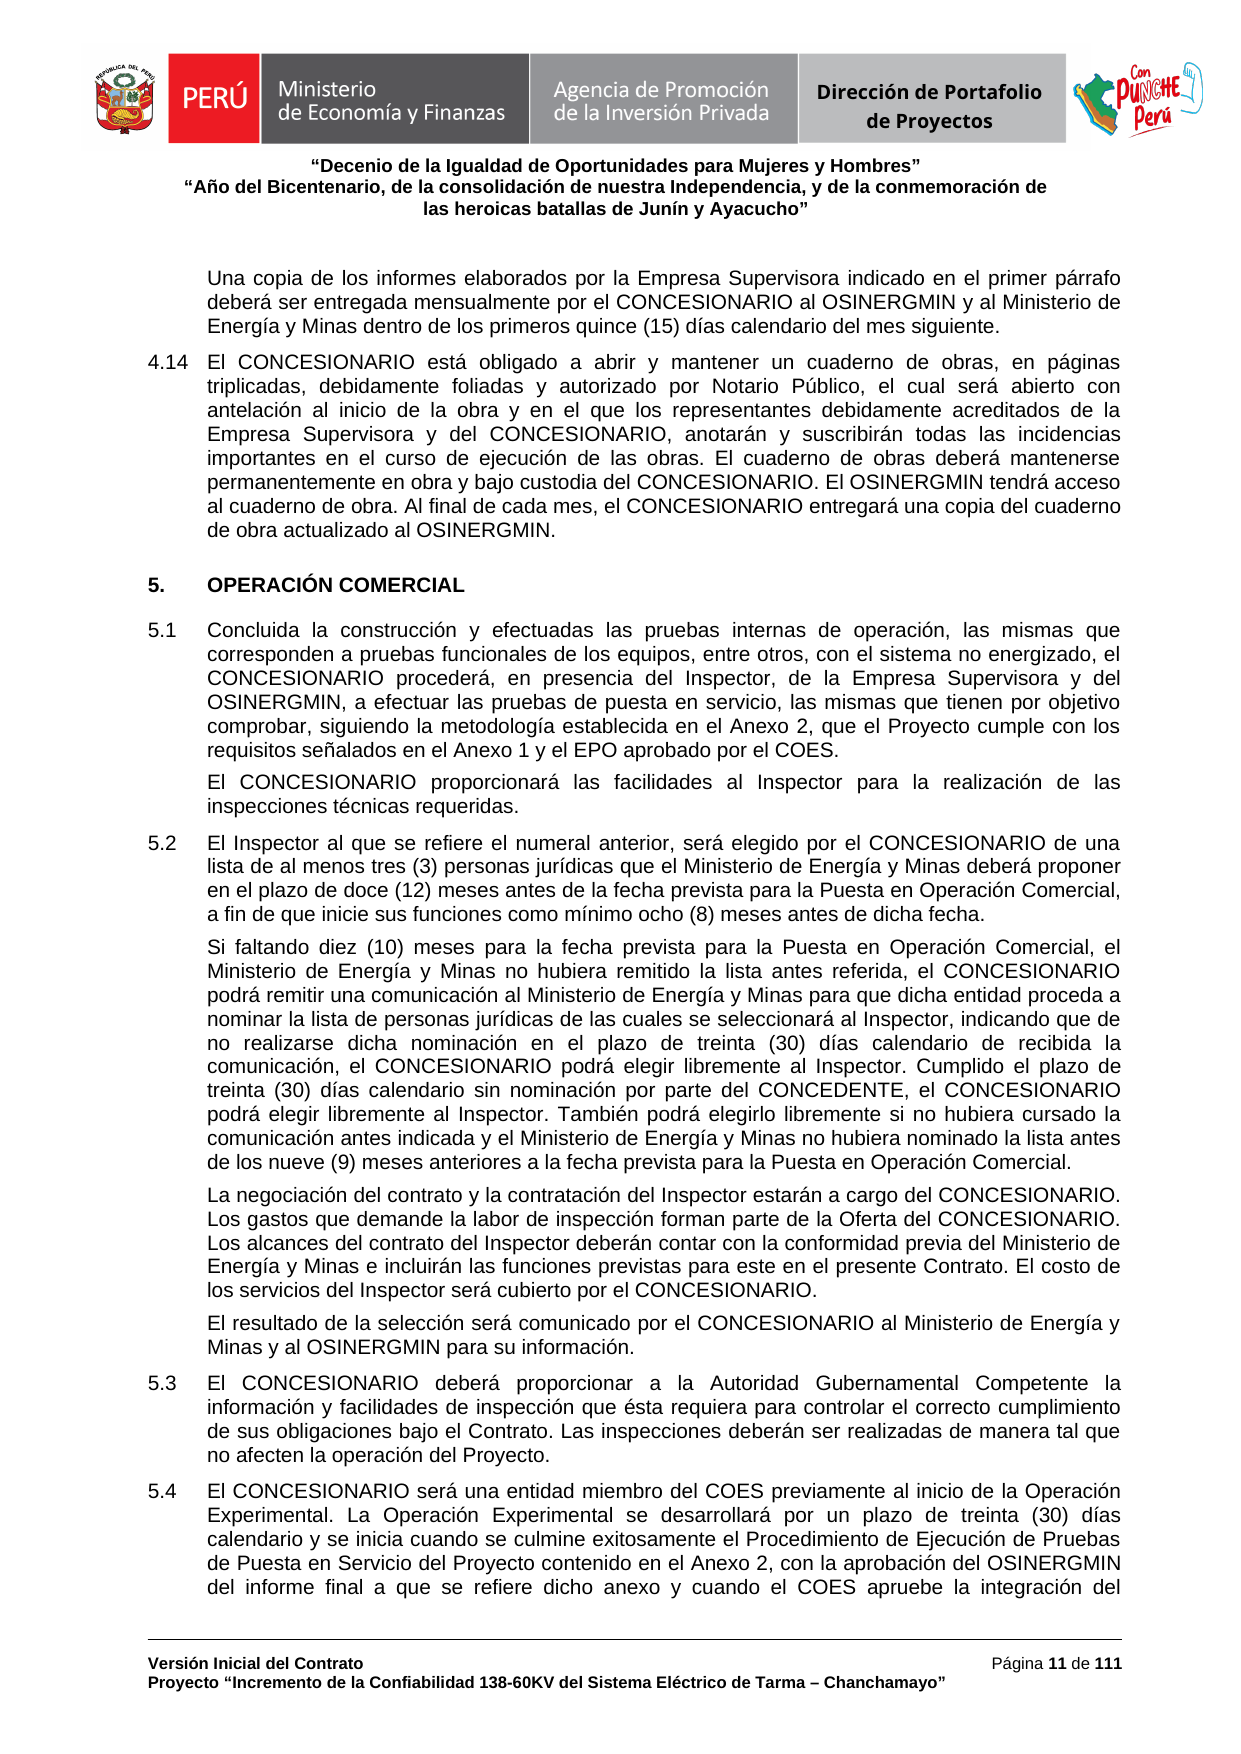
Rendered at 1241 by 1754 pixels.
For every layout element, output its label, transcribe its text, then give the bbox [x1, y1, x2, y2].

text Si faltando diez (10) meses para la fecha prevista para la Puesta en Operación Comercial, el Ministerio de Energía y Minas no hubiera remitido la lista antes referida, el CONCESIONARIO podrá remitir una comunicación al Ministerio de Energía y Minas para que dicha entidad proceda a nominar la lista de personas jurídicas de las cuales se seleccionará al Inspector, indicando que de no realizarse dicha nominación en el plazo de treinta (30) días calendario de recibida la comunicación, el CONCESIONARIO podrá elegir libremente al Inspector. Cumplido el plazo de treinta (30) días calendario sin nominación por parte del CONCEDENTE, el CONCESIONARIO podrá elegir libremente al Inspector. También podrá elegirlo libremente si no hubiera cursado la comunicación antes indicada y el Ministerio de Energía y Minas no hubiera nominado la lista antes de los nueve (9) meses anteriores a la fecha prevista para la Puesta en Operación Comercial. [207, 934, 1122, 1174]
picture [81, 43, 1203, 151]
list Concluida la construcción y efectuadas las pruebas internas de operación, las mismas que corresponden a pruebas funcionales de los equipos, entre otros, con el sistema no energizado, el CONCESIONARIO procederá, en presencia del Inspector, de la Empresa Supervisora y del OSINERGMIN, a efectuar las pruebas de puesta en servicio, las mismas que tienen por objetivo comprobar, siguiendo la metodología establecida en el Anexo 2, que el Proyecto cumple con los requisitos señalados en el Anexo 1 y el EPO aprobado por el COES. [148, 618, 1122, 762]
text La negociación del contrato y la contratación del Inspector estarán a cargo del CONCESIONARIO. Los gastos que demande la labor de inspección forman parte de la Oferta del CONCESIONARIO. Los alcances del contrato del Inspector deberán contar con la conformidad previa del Ministerio de Energía y Minas e incluirán las funciones previstas para este en el presente Contrato. El costo de los servicios del Inspector será cubierto por el CONCESIONARIO. [207, 1182, 1122, 1302]
list OPERACIÓN COMERCIAL [148, 573, 1122, 597]
list El CONCESIONARIO deberá proporcionar a la Autoridad Gubernamental Competente la información y facilidades de inspección que ésta requiera para controlar el correcto cumplimiento de sus obligaciones bajo el Contrato. Las inspecciones deberán ser realizadas de manera tal que no afecten la operación del Proyecto. [148, 1371, 1122, 1467]
text El CONCESIONARIO proporcionará las facilidades al Inspector para la realización de las inspecciones técnicas requeridas. [207, 770, 1122, 818]
text Una copia de los informes elaborados por la Empresa Supervisora indicado en el primer párrafo deberá ser entregada mensualmente por el CONCESIONARIO al OSINERGMIN y al Ministerio de Energía y Minas dentro de los primeros quince (15) días calendario del mes siguiente. [207, 266, 1122, 338]
list El Inspector al que se refiere el numeral anterior, será elegido por el CONCESIONARIO de una lista de al menos tres (3) personas jurídicas que el Ministerio de Energía y Minas deberá proponer en el plazo de doce (12) meses antes de la fecha prevista para la Puesta en Operación Comercial, a fin de que inicie sus funciones como mínimo ocho (8) meses antes de dicha fecha. [148, 830, 1122, 926]
list El CONCESIONARIO está obligado a abrir y mantener un cuaderno de obras, en páginas triplicadas, debidamente foliadas y autorizado por Notario Público, el cual será abierto con antelación al inicio de la obra y en el que los representantes debidamente acreditados de la Empresa Supervisora y del CONCESIONARIO, anotarán y suscribirán todas las incidencias importantes en el curso de ejecución de las obras. El cuaderno de obras deberá mantenerse permanentemente en obra y bajo custodia del CONCESIONARIO. El OSINERGMIN tendrá acceso al cuaderno de obra. Al final de cada mes, el CONCESIONARIO entregará una copia del cuaderno de obra actualizado al OSINERGMIN. [148, 350, 1122, 542]
text El resultado de la selección será comunicado por el CONCESIONARIO al Ministerio de Energía y Minas y al OSINERGMIN para su información. [207, 1311, 1122, 1358]
